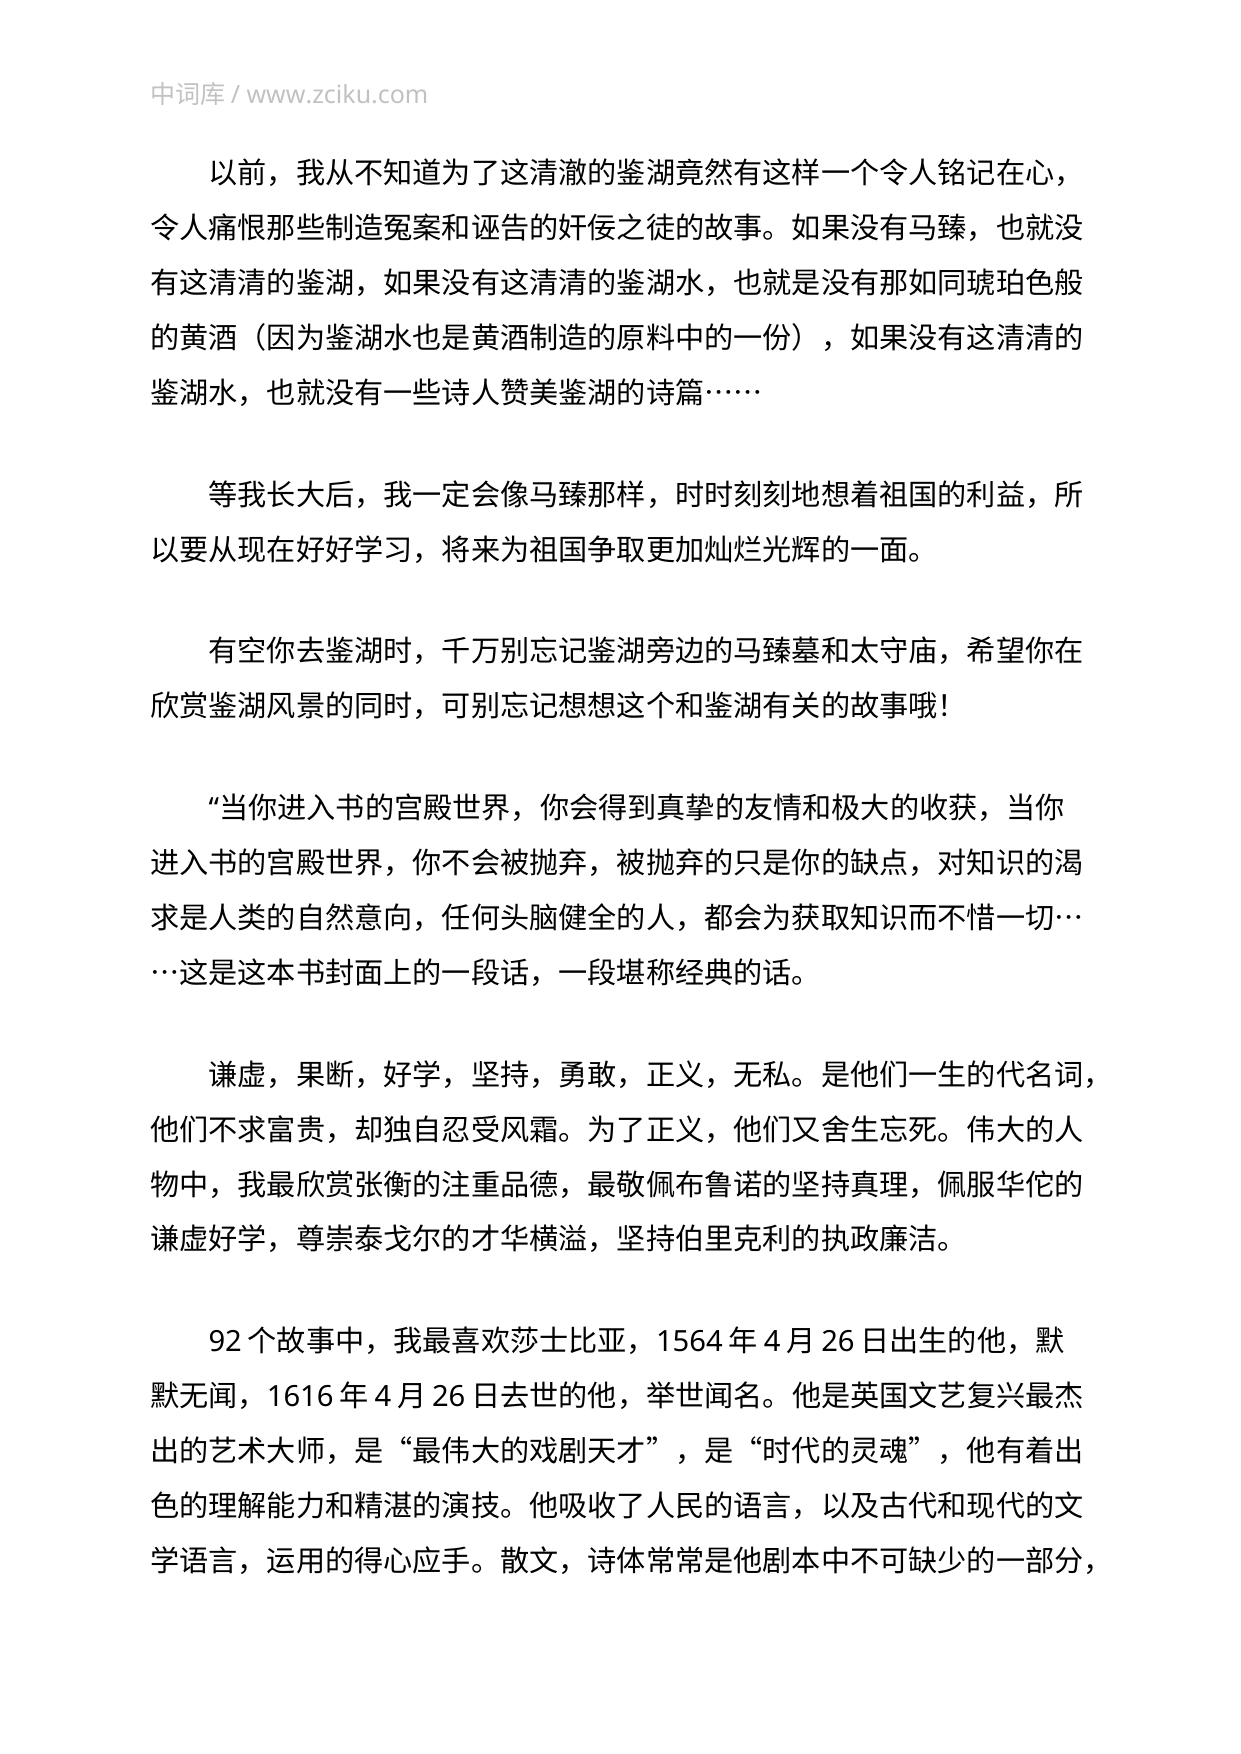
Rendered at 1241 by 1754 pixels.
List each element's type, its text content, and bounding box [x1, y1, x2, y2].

text “当你进入书的宫殿世界，你会得到真挚的友情和极大的收获，当你进入书的宫殿世界，你不会被抛弃，被抛弃的只是你的缺点，对知识的渴求是人类的自然意向，任何头脑健全的人，都会为获取知识而不惜一切……这是这本书封面上的一段话，一段堪称经典的话。 [150, 785, 1090, 992]
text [150, 1318, 1090, 1580]
text 有空你去鉴湖时，千万别忘记鉴湖旁边的马臻墓和太守庙，希望你在欣赏鉴湖风景的同时，可别忘记想想这个和鉴湖有关的故事哦！ [150, 628, 1090, 725]
text 以前，我从不知道为了这清澈的鉴湖竟然有这样一个令人铭记在心，令人痛恨那些制造冤案和诬告的奸佞之徒的故事。如果没有马臻，也就没有这清清的鉴湖，如果没有这清清的鉴湖水，也就是没有那如同琥珀色般的黄酒（因为鉴湖水也是黄酒制造的原料中的一份），如果没有这清清的鉴湖水，也就没有一些诗人赞美鉴湖的诗篇…… [150, 150, 1090, 412]
text 谦虚，果断，好学，坚持，勇敢，正义，无私。是他们一生的代名词，他们不求富贵，却独自忍受风霜。为了正义，他们又舍生忘死。伟大的人物中，我最欣赏张衡的注重品德，最敬佩布鲁诺的坚持真理，佩服华佗的谦虚好学，尊崇泰戈尔的才华横溢，坚持伯里克利的执政廉洁。 [150, 1051, 1090, 1258]
text 等我长大后，我一定会像马臻那样，时时刻刻地想着祖国的利益，所以要从现在好好学习，将来为祖国争取更加灿烂光辉的一面。 [150, 471, 1090, 568]
